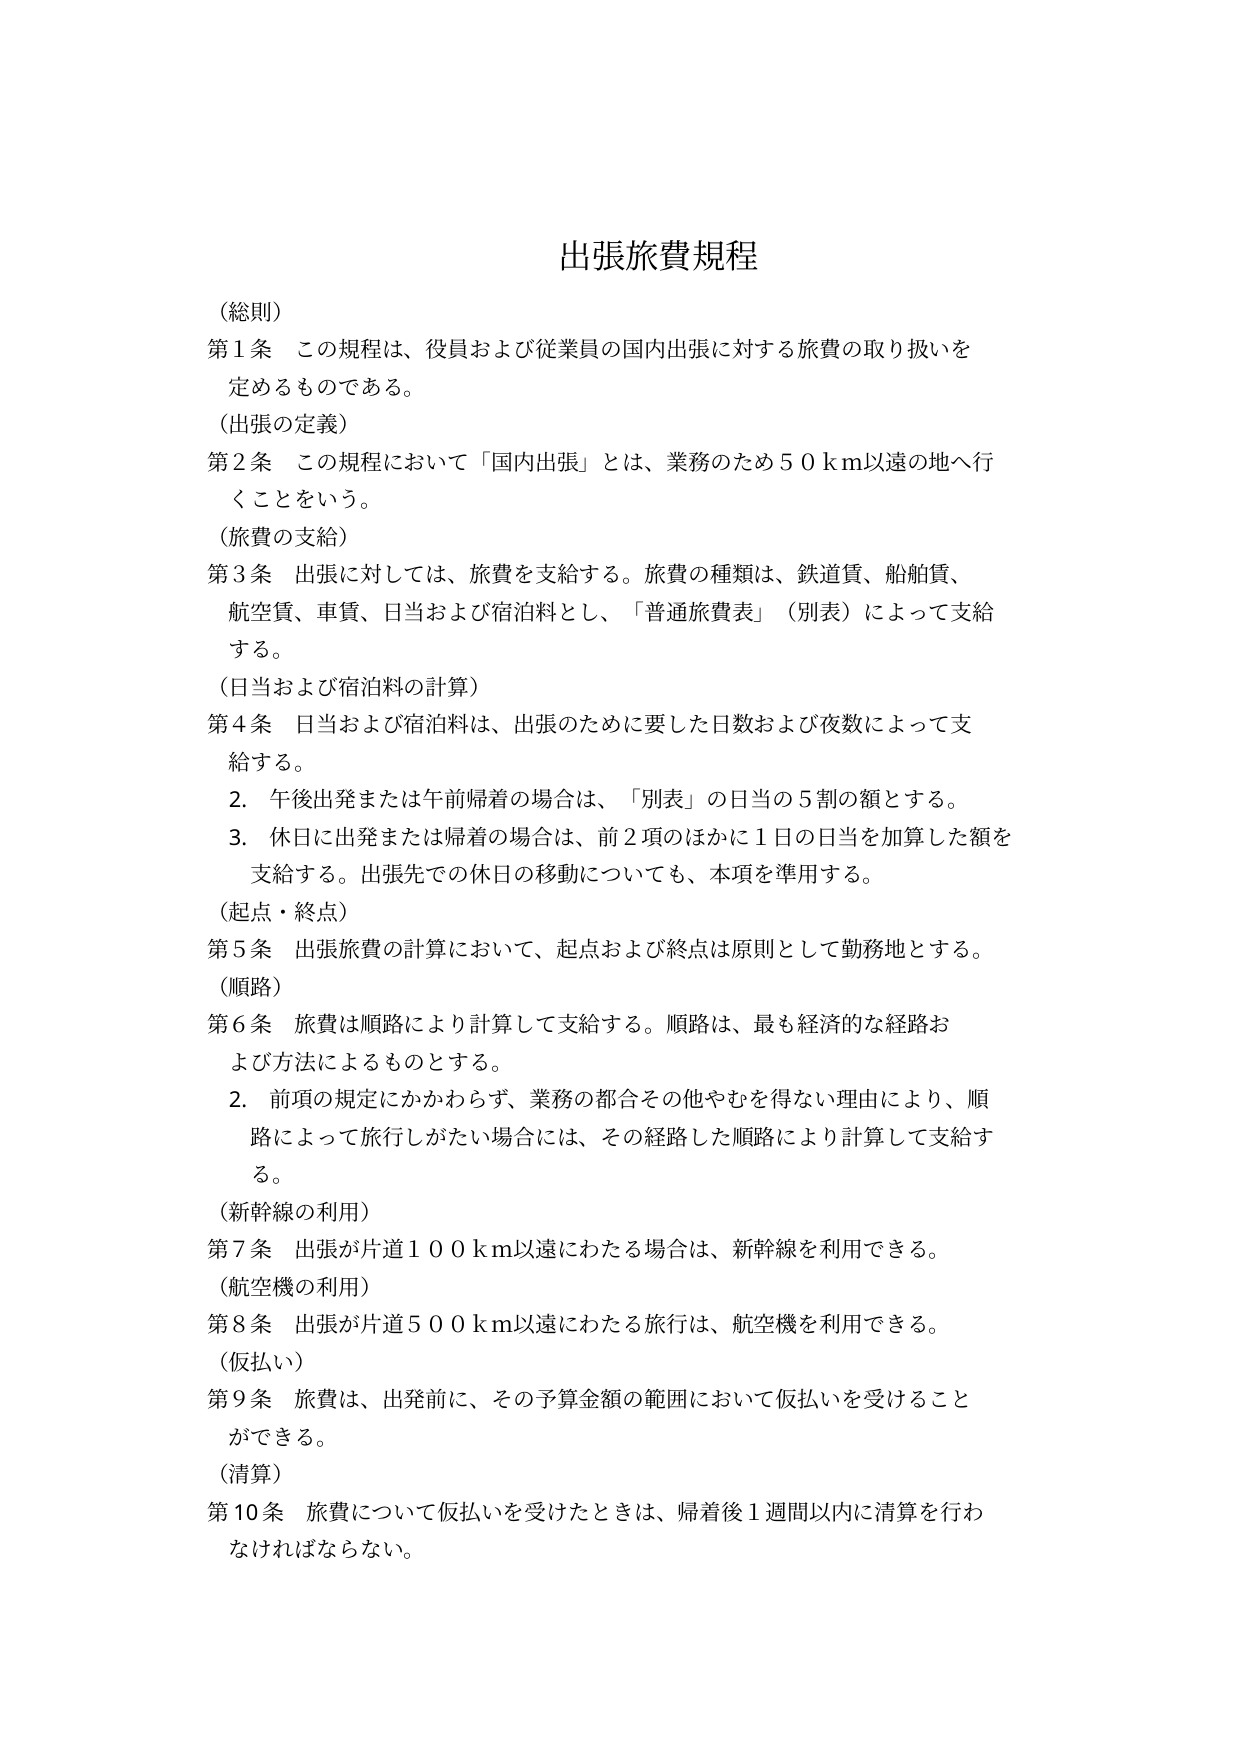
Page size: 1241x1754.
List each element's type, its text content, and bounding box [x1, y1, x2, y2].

text 航空賃、車賃、日当および宿泊料とし、「普通旅費表」（別表）によって支給 [207, 592, 1110, 629]
text 支給する。出張先での休日の移動についても、本項を準用する。 [207, 854, 1110, 892]
text よび方法によるものとする。 [207, 1042, 1110, 1079]
text 給する。 [207, 742, 1110, 779]
text ができる。 [207, 1417, 1110, 1454]
text 第４条 日当および宿泊料は、出張のために要した日数および夜数によって支 [207, 704, 1110, 742]
text （仮払い） [207, 1342, 1110, 1379]
text 第９条 旅費は、出発前に、その予算金額の範囲において仮払いを受けること [207, 1379, 1110, 1417]
text 第８条 出張が片道５００ｋｍ以遠にわたる旅行は、航空機を利用できる。 [207, 1304, 1110, 1342]
text 第５条 出張旅費の計算において、起点および終点は原則として勤務地とする。 [207, 929, 1110, 967]
text （総則） [207, 292, 1110, 329]
text （旅費の支給） [207, 517, 1110, 554]
text （順路） [207, 967, 1110, 1004]
text る。 [207, 1154, 1110, 1192]
list 出張に対しては、旅費を支給する。旅費の種類は、鉄道賃、船舶賃、 [207, 554, 1110, 592]
text なければならない。 [207, 1529, 1110, 1567]
text （起点・終点） [207, 892, 1110, 929]
text 3. 休日に出発または帰着の場合は、前２項のほかに１日の日当を加算した額を [207, 817, 1110, 854]
text 2. 前項の規定にかかわらず、業務の都合その他やむを得ない理由により、順 [207, 1079, 1110, 1117]
text 第10条 旅費について仮払いを受けたときは、帰着後１週間以内に清算を行わ [207, 1492, 1110, 1529]
text 定めるものである。 [207, 367, 1110, 404]
text くことをいう。 [207, 479, 1110, 517]
text 路によって旅行しがたい場合には、その経路した順路により計算して支給す [207, 1117, 1110, 1154]
text （新幹線の利用） [207, 1192, 1110, 1229]
list この規程は、役員および従業員の国内出張に対する旅費の取り扱いを [207, 329, 1110, 367]
text 出張旅費規程 [207, 217, 1110, 292]
text （清算） [207, 1454, 1110, 1492]
text 2. 午後出発または午前帰着の場合は、「別表」の日当の５割の額とする。 [207, 779, 1110, 817]
text する。 [207, 629, 1110, 667]
text （出張の定義） [207, 404, 1110, 442]
text 第６条 旅費は順路により計算して支給する。順路は、最も経済的な経路お [207, 1004, 1110, 1042]
text （航空機の利用） [207, 1267, 1110, 1304]
list この規程において「国内出張」とは、業務のため５０ｋｍ以遠の地へ行 [207, 442, 1110, 479]
text 第７条 出張が片道１００ｋｍ以遠にわたる場合は、新幹線を利用できる。 [207, 1229, 1110, 1267]
text （日当および宿泊料の計算） [207, 667, 1110, 704]
